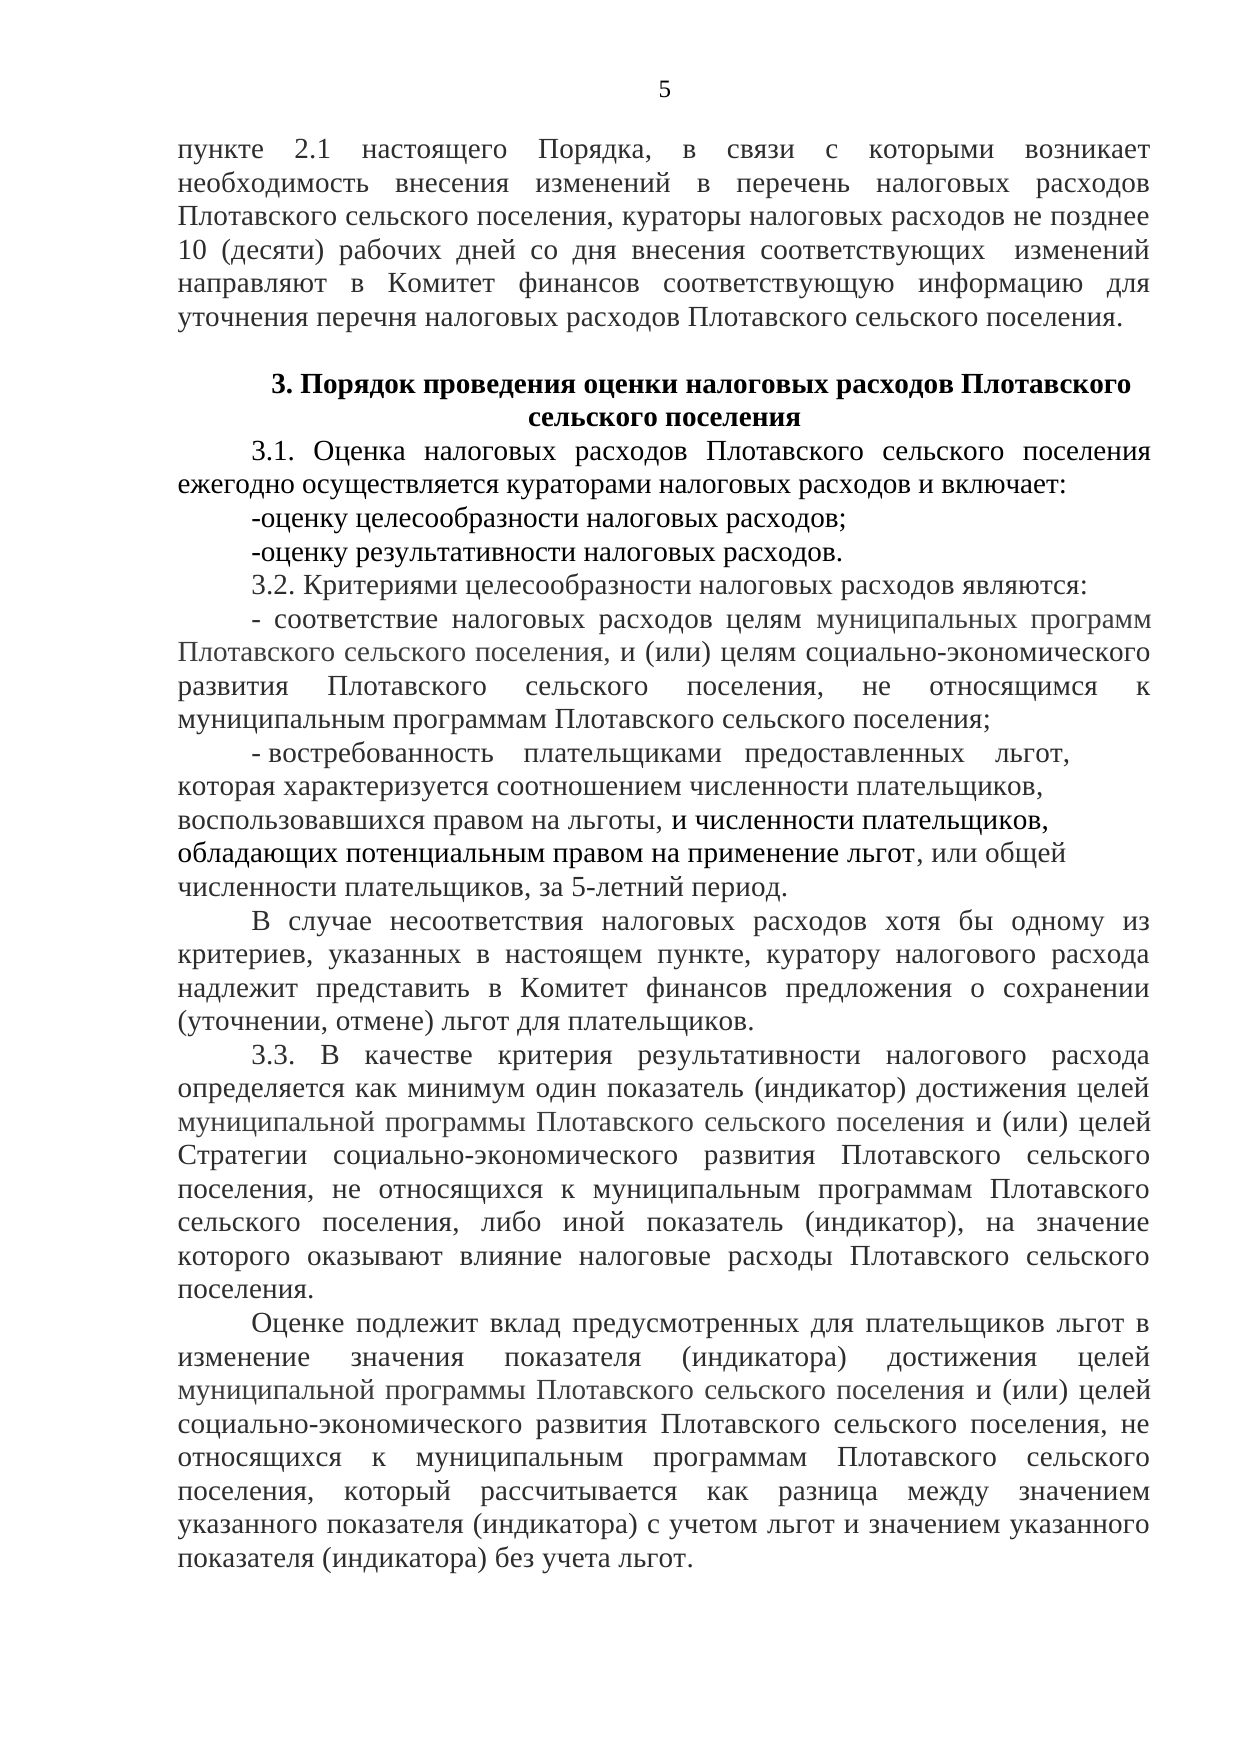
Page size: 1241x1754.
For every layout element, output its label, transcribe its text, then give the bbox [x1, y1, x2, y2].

text 3. Порядок проведения оценки налоговых расходов Плотавского сельского поселения [177, 366, 1152, 433]
text - соответствие налоговых расходов целям муниципальных программ Плотавского сельского поселения, и (или) целям социально-экономического развития Плотавского сельского поселения, не относящимся к муниципальным программам Плотавского сельского поселения; [177, 601, 1152, 735]
text -оценку результативности налоговых расходов. [177, 534, 1152, 567]
text В случае несоответствия налоговых расходов хотя бы одному из критериев, указанных в настоящем пункте, куратору налогового расхода надлежит представить в Комитет финансов предложения о сохранении (уточнении, отмене) льгот для плательщиков. [177, 903, 1152, 1037]
text - востребованность плательщиками предоставленных льгот, которая характеризуется соотношением численности плательщиков, воспользовавшихся правом на льготы, и численности плательщиков, обладающих потенциальным правом на применение льгот, или общей численности плательщиков, за 5-летний период. [177, 735, 1152, 903]
text Оценке подлежит вклад предусмотренных для плательщиков льгот в изменение значения показателя (индикатора) достижения целей муниципальной программы Плотавского сельского поселения и (или) целей социально-экономического развития Плотавского сельского поселения, не относящихся к муниципальным программам Плотавского сельского поселения, который рассчитывается как разница между значением указанного показателя (индикатора) с учетом льгот и значением указанного показателя (индикатора) без учета льгот. [177, 1305, 1152, 1573]
text 3.1. Оценка налоговых расходов Плотавского сельского поселения ежегодно осуществляется кураторами налоговых расходов и включает: [177, 433, 1152, 500]
text -оценку целесообразности налоговых расходов; [177, 500, 1152, 534]
text 3.3. В качестве критерия результативности налогового расхода определяется как минимум один показатель (индикатор) достижения целей муниципальной программы Плотавского сельского поселения и (или) целей Стратегии социально-экономического развития Плотавского сельского поселения, не относящихся к муниципальным программам Плотавского сельского поселения, либо иной показатель (индикатор), на значение которого оказывают влияние налоговые расходы Плотавского сельского поселения. [177, 1037, 1152, 1305]
text 3.2. Критериями целесообразности налоговых расходов являются: [177, 567, 1152, 601]
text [177, 131, 1152, 332]
